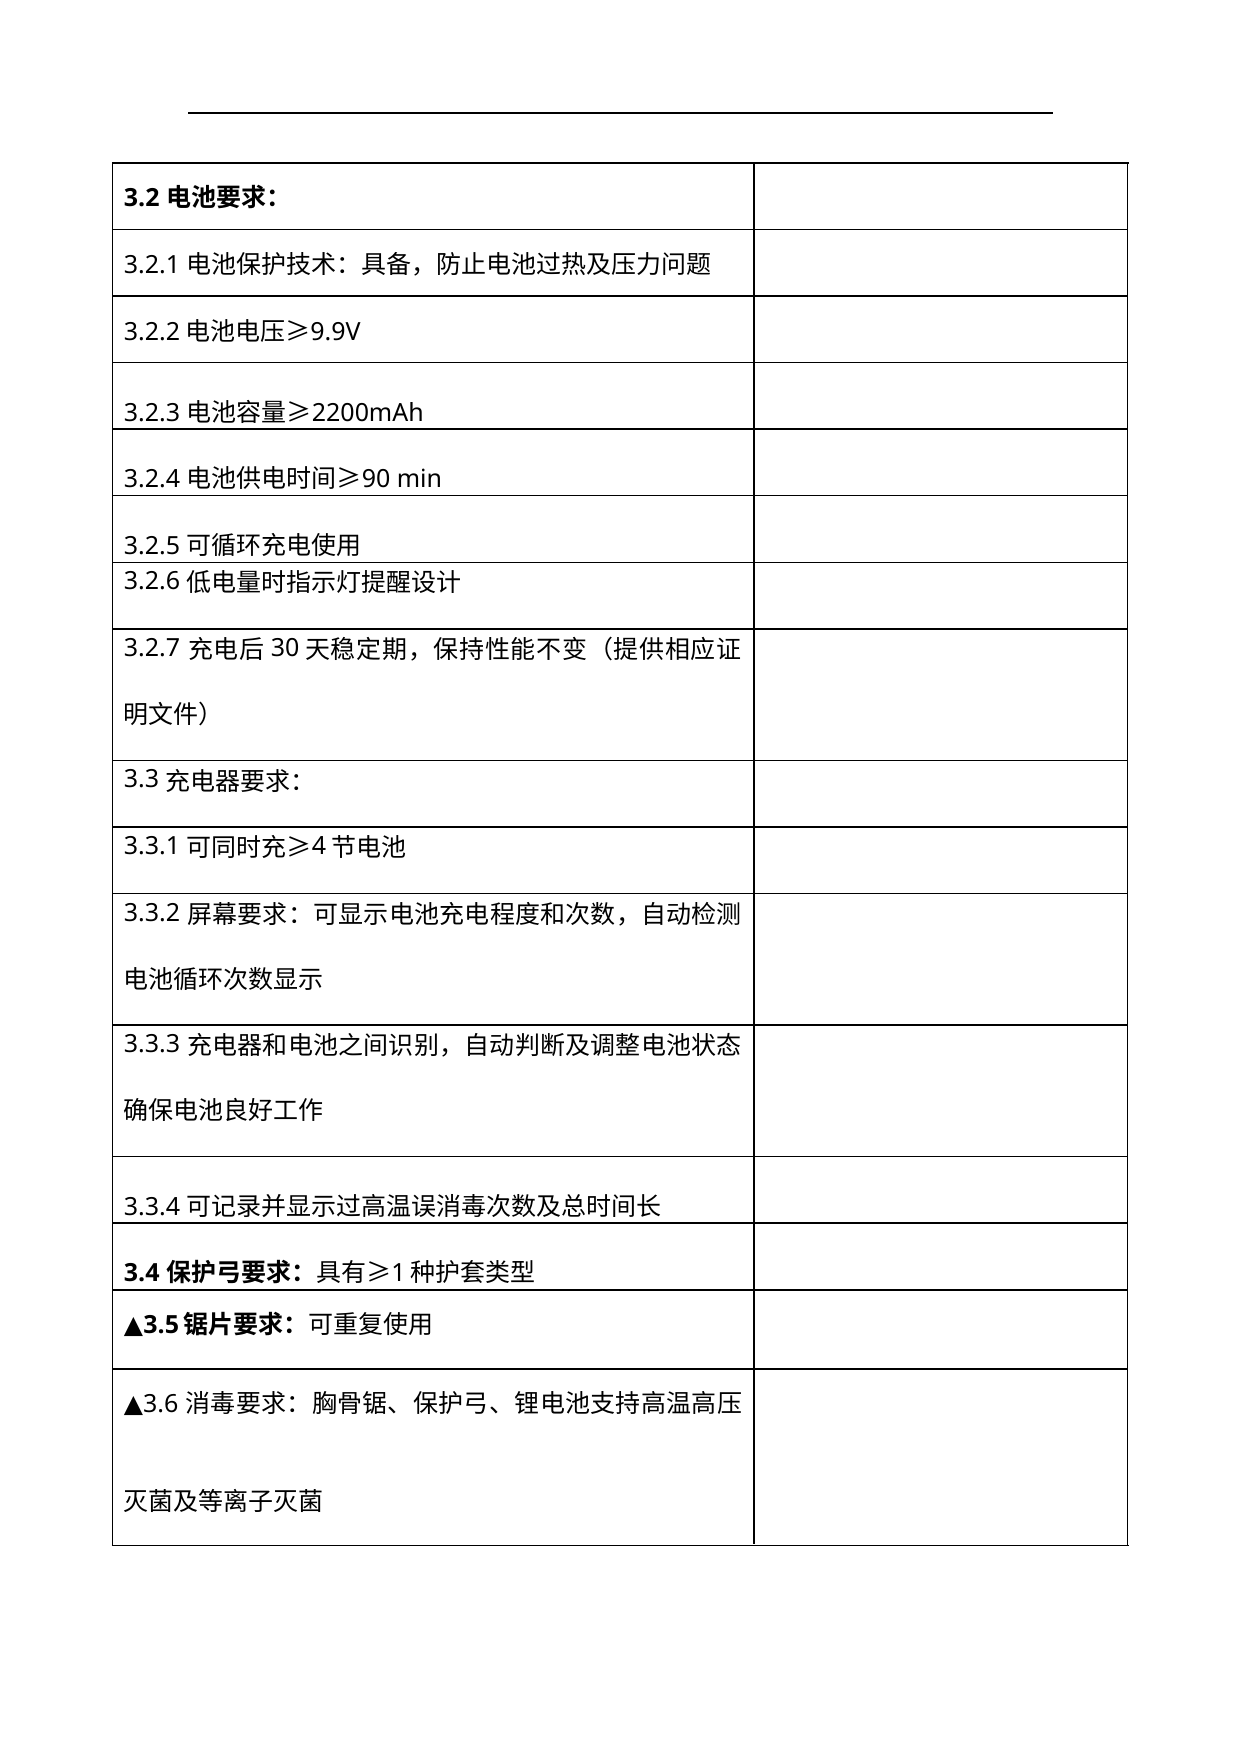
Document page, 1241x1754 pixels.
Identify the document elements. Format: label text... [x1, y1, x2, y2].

table_cell [755, 164, 1127, 228]
table_cell [755, 1370, 1127, 1544]
table_cell ▲3.5锯片要求：可重复使用 [113, 1291, 753, 1368]
table_cell [755, 1026, 1127, 1156]
table_cell 3.3.1 可同时充≥4节电池 [113, 828, 753, 893]
table_cell 3.2.2电池电压≥9.9V [113, 297, 753, 362]
table_cell [755, 761, 1127, 826]
table_cell 3.2.1 电池保护技术：具备，防止电池过热及压力问题 [113, 230, 753, 295]
table_cell 3.2.3 电池容量≥2200mAh [113, 363, 753, 428]
table_cell 3.3.2 屏幕要求：可显示电池充电程度和次数，自动检测电池循环次数显示 [113, 894, 753, 1024]
table_cell [755, 430, 1127, 495]
table_cell 3.2.6 低电量时指示灯提醒设计 [113, 563, 753, 628]
table_cell ▲3.6 消毒要求：胸骨锯、保护弓、锂电池支持高温高压灭菌及等离子灭菌 [113, 1370, 753, 1544]
table_cell 3.2 电池要求： [113, 164, 753, 228]
table_cell [755, 828, 1127, 893]
table_cell [755, 1157, 1127, 1222]
table_cell 3.4 保护弓要求：具有≥1种护套类型 [113, 1224, 753, 1289]
table_cell [755, 496, 1127, 561]
table_cell [755, 1224, 1127, 1289]
table_cell [755, 363, 1127, 428]
table_cell 3.3 充电器要求： [113, 761, 753, 826]
table_cell 3.2.5 可循环充电使用 [113, 496, 753, 561]
table_cell [755, 1291, 1127, 1368]
table_cell [755, 894, 1127, 1024]
table_cell 3.2.7 充电后30天稳定期，保持性能不变（提供相应证明文件） [113, 630, 753, 759]
table_cell [755, 230, 1127, 295]
table_cell [755, 630, 1127, 759]
table_cell [755, 563, 1127, 628]
table_cell 3.3.4 可记录并显示过高温误消毒次数及总时间长 [113, 1157, 753, 1222]
table_cell 3.2.4 电池供电时间≥90 min [113, 430, 753, 495]
table_cell [755, 297, 1127, 362]
table_cell 3.3.3 充电器和电池之间识别，自动判断及调整电池状态确保电池良好工作 [113, 1026, 753, 1156]
